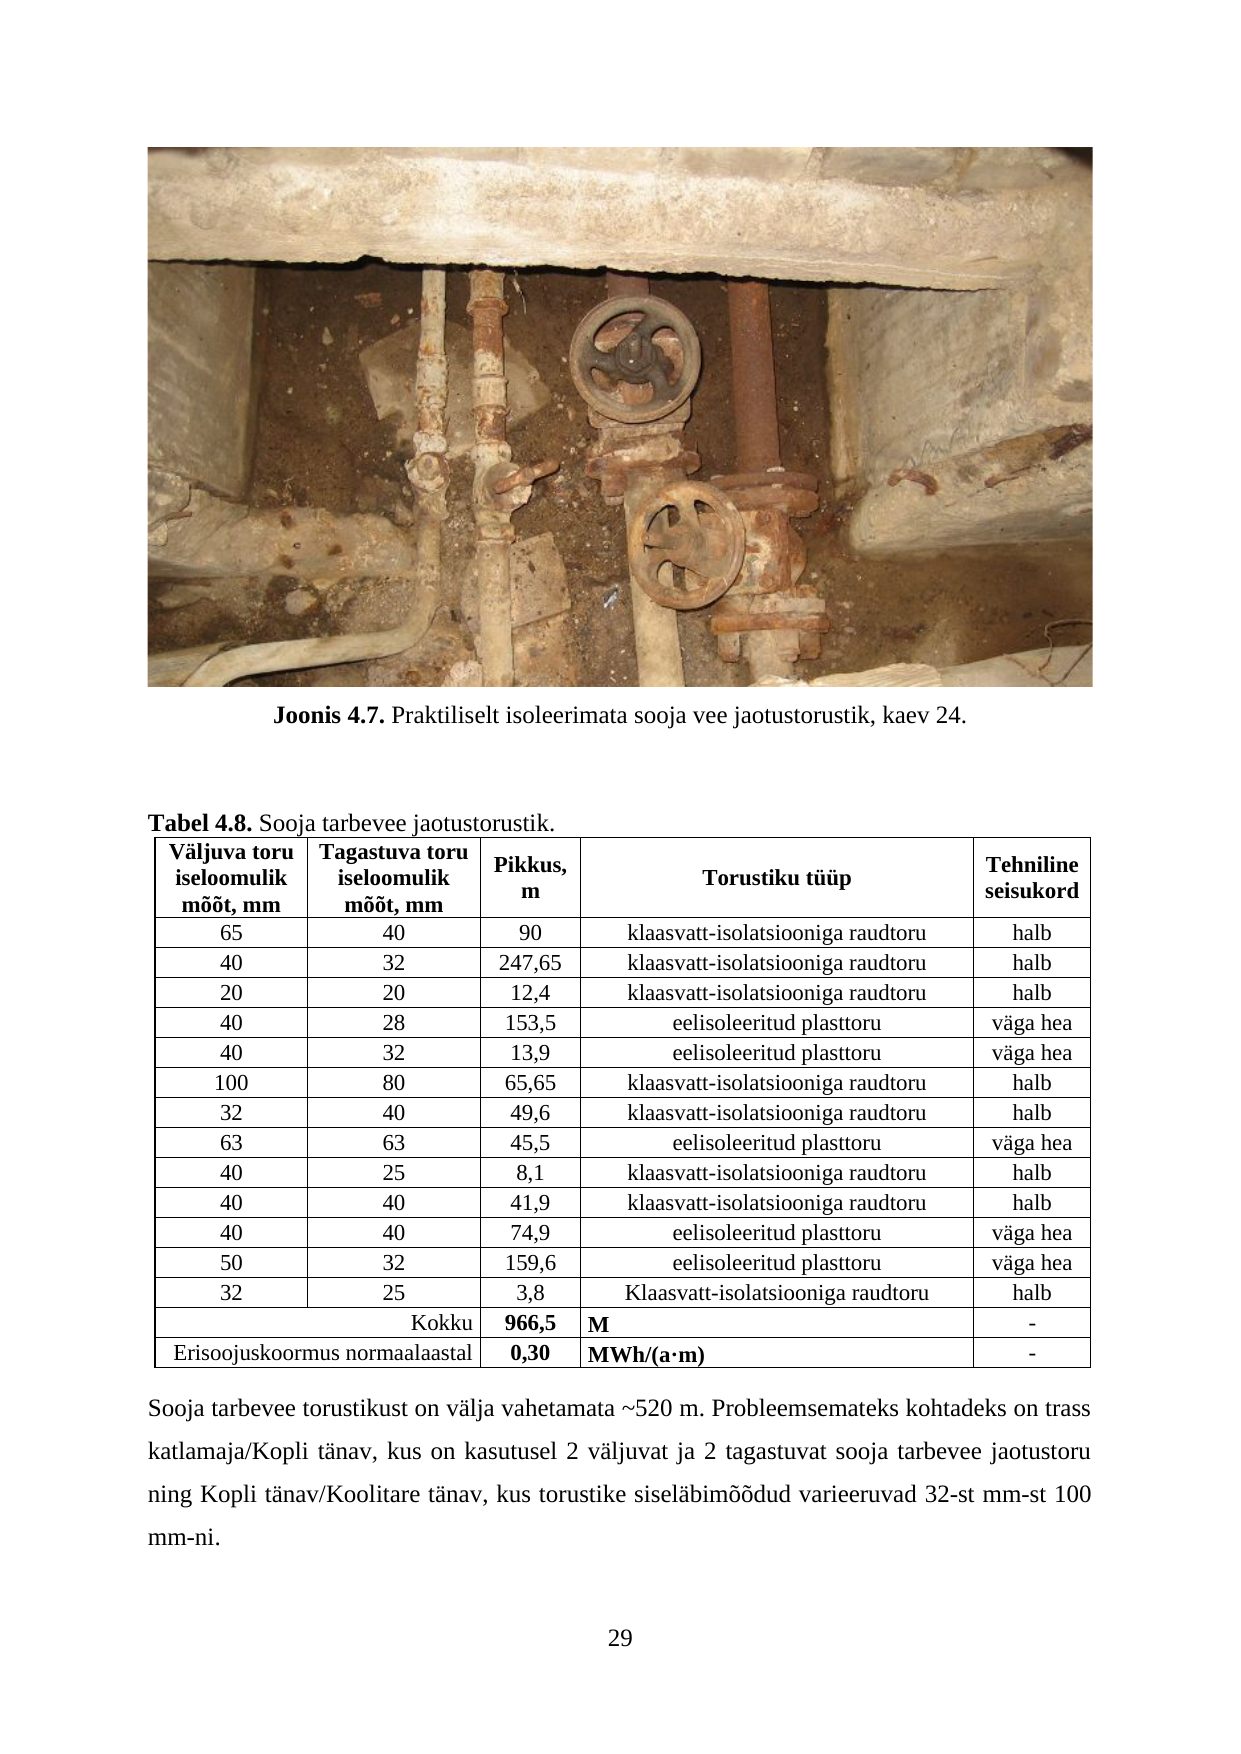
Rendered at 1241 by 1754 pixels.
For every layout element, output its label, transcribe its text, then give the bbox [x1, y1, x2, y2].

table_cell 25 [308, 1158, 480, 1187]
table_cell 65 [156, 918, 307, 947]
table_cell halb [974, 1158, 1090, 1187]
table_cell 63 [308, 1128, 480, 1157]
table_cell 40 [308, 1188, 480, 1217]
table_cell 153,5 [481, 1008, 580, 1037]
table_cell - [974, 1308, 1090, 1337]
table_cell klaasvatt-isolatsiooniga raudtoru [581, 918, 973, 947]
table_cell väga hea [974, 1128, 1090, 1157]
table_cell 32 [308, 1248, 480, 1277]
table_header Tagastuva toru iseloomulik mõõt, mm [308, 838, 480, 917]
table_cell halb [974, 1278, 1090, 1307]
table_cell Erisoojuskoormus normaalaastal [156, 1338, 480, 1367]
table_cell 32 [156, 1278, 307, 1307]
table_cell 50 [156, 1248, 307, 1277]
table_cell 25 [308, 1278, 480, 1307]
table_cell klaasvatt-isolatsiooniga raudtoru [581, 1068, 973, 1097]
text Joonis 4.7. Praktiliselt isoleerimata sooja vee jaotustorustik, kaev 24. [148, 701, 1093, 729]
table_cell 74,9 [481, 1218, 580, 1247]
table_cell 0,30 [481, 1338, 580, 1367]
table_cell 40 [308, 918, 480, 947]
table_cell 40 [156, 1218, 307, 1247]
table_cell väga hea [974, 1248, 1090, 1277]
table_header Väljuva toru iseloomulik mõõt, mm [156, 838, 307, 917]
table_cell 40 [156, 1188, 307, 1217]
picture [147, 147, 1093, 687]
table_cell väga hea [974, 1218, 1090, 1247]
table_cell Kokku [156, 1308, 480, 1337]
table_cell 247,65 [481, 948, 580, 977]
table_cell 90 [481, 918, 580, 947]
table_header Torustiku tüüp [581, 838, 973, 917]
table_cell 159,6 [481, 1248, 580, 1277]
table_cell 20 [308, 978, 480, 1007]
table_cell 28 [308, 1008, 480, 1037]
table_cell 32 [308, 1038, 480, 1067]
table_cell 12,4 [481, 978, 580, 1007]
table_cell halb [974, 1068, 1090, 1097]
table_cell 40 [156, 1038, 307, 1067]
table_cell väga hea [974, 1038, 1090, 1067]
table_cell 41,9 [481, 1188, 580, 1217]
table_cell 100 [156, 1068, 307, 1097]
table_cell 40 [156, 1158, 307, 1187]
table_cell klaasvatt-isolatsiooniga raudtoru [581, 978, 973, 1007]
text Sooja tarbevee torustikust on välja vahetamata ~520 m. Probleemsemateks kohtadeks on trass katlamaja/Kopli tänav, kus on kasutusel 2 väljuvat ja 2 tagastuvat sooja tarbevee jaotustoru ning Kopli tänav/Koolitare tänav, kus torustike siseläbimõõdud varieeruvad 32-st mm-st 100 mm-ni. [148, 1393, 1093, 1551]
table_header Tehniline seisukord [974, 838, 1090, 917]
table_cell 966,5 [481, 1308, 580, 1337]
table_cell eelisoleeritud plasttoru [581, 1248, 973, 1277]
table_cell 32 [308, 948, 480, 977]
table_cell 3,8 [481, 1278, 580, 1307]
table_cell halb [974, 918, 1090, 947]
table_cell 40 [308, 1218, 480, 1247]
table_cell 40 [308, 1098, 480, 1127]
table_cell 32 [156, 1098, 307, 1127]
table_cell MWh/(a·m) [581, 1338, 973, 1367]
table_header Pikkus, m [481, 838, 580, 917]
table_cell halb [974, 1188, 1090, 1217]
table_cell väga hea [974, 1008, 1090, 1037]
table_cell klaasvatt-isolatsiooniga raudtoru [581, 1098, 973, 1127]
table_cell 63 [156, 1128, 307, 1157]
table_cell eelisoleeritud plasttoru [581, 1128, 973, 1157]
table_cell 65,65 [481, 1068, 580, 1097]
table_cell M [581, 1308, 973, 1337]
table_cell eelisoleeritud plasttoru [581, 1038, 973, 1067]
table_cell 49,6 [481, 1098, 580, 1127]
table_cell 40 [156, 1008, 307, 1037]
table_cell 20 [156, 978, 307, 1007]
table_cell klaasvatt-isolatsiooniga raudtoru [581, 948, 973, 977]
table_cell eelisoleeritud plasttoru [581, 1218, 973, 1247]
table_cell klaasvatt-isolatsiooniga raudtoru [581, 1158, 973, 1187]
table_cell halb [974, 948, 1090, 977]
table_cell 40 [156, 948, 307, 977]
table_cell halb [974, 978, 1090, 1007]
table_cell 13,9 [481, 1038, 580, 1067]
table_cell Klaasvatt-isolatsiooniga raudtoru [581, 1278, 973, 1307]
table_cell - [974, 1338, 1090, 1367]
table_cell eelisoleeritud plasttoru [581, 1008, 973, 1037]
table_cell halb [974, 1098, 1090, 1127]
table_cell 8,1 [481, 1158, 580, 1187]
table_cell 80 [308, 1068, 480, 1097]
table_cell 45,5 [481, 1128, 580, 1157]
table_cell klaasvatt-isolatsiooniga raudtoru [581, 1188, 973, 1217]
